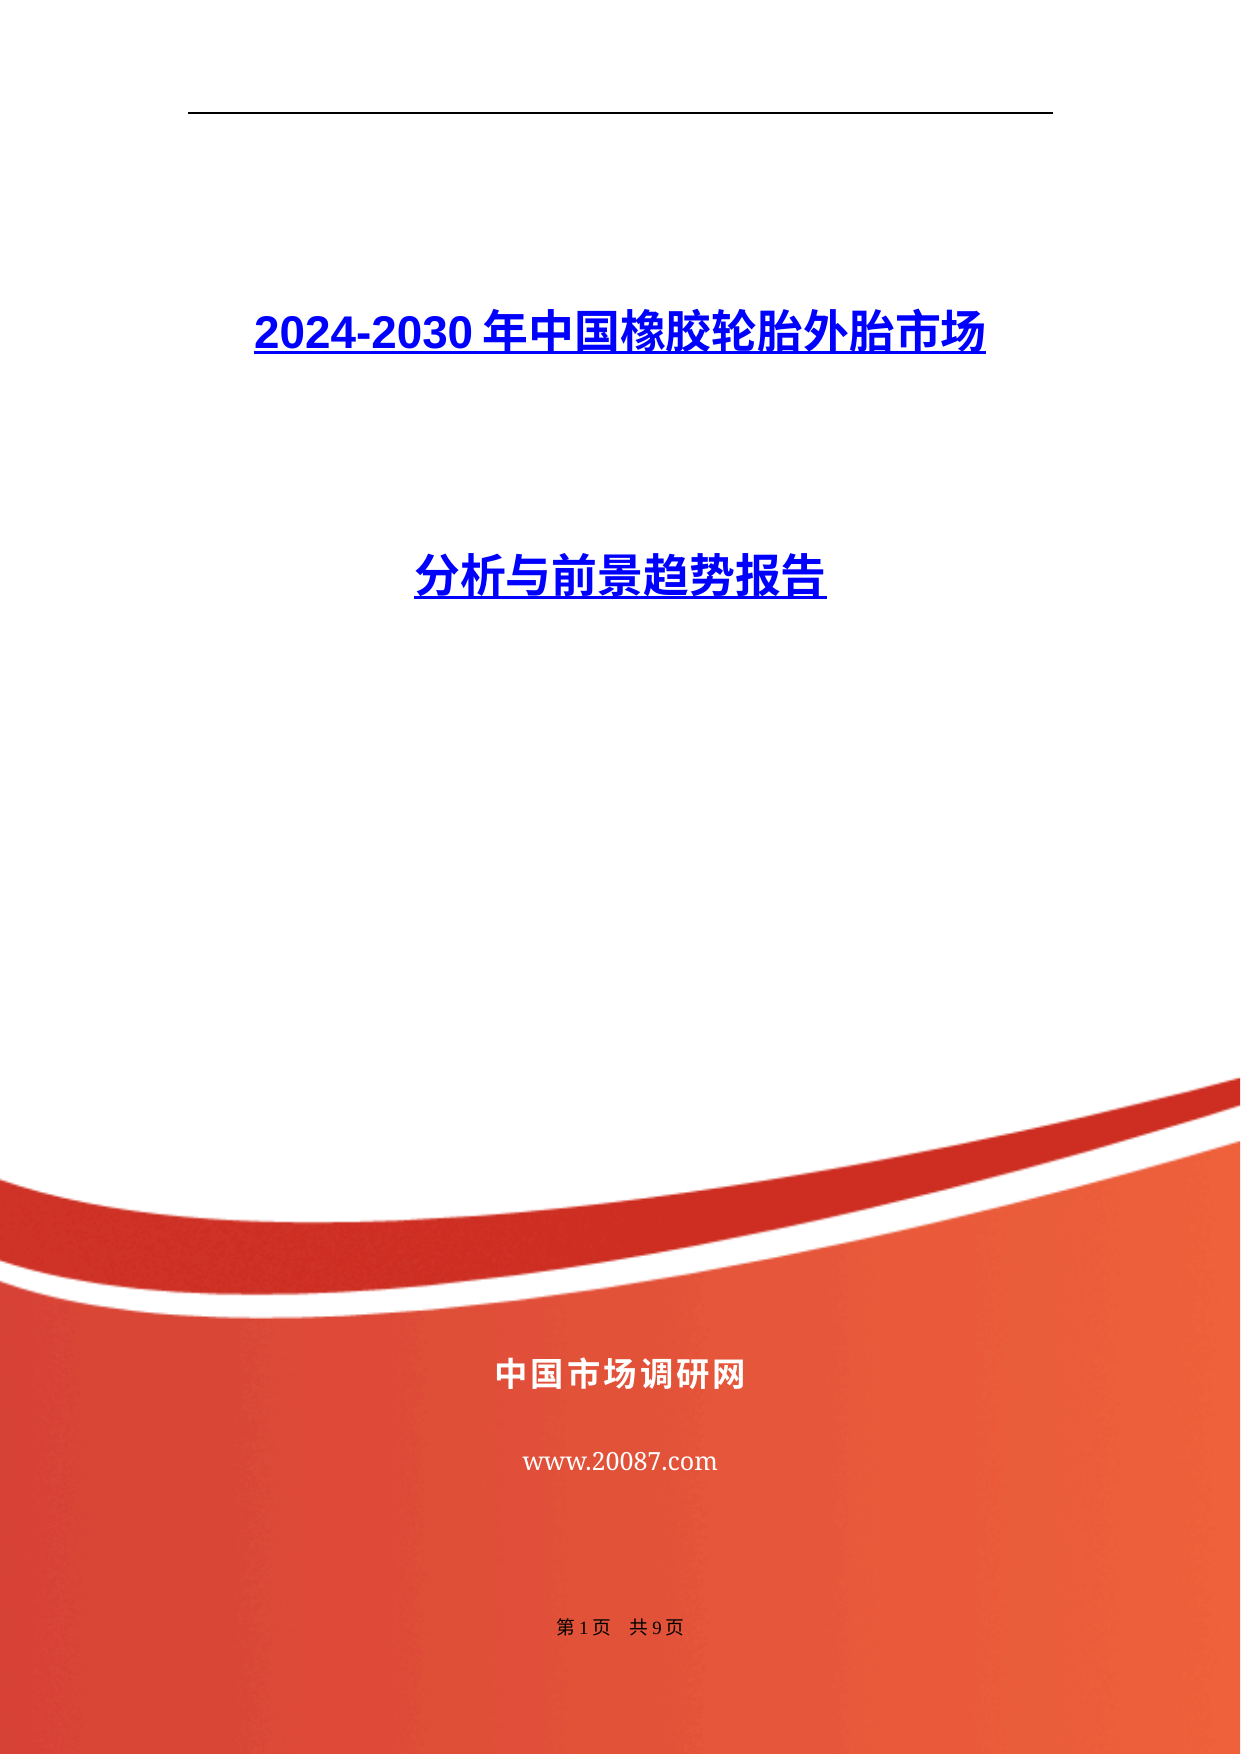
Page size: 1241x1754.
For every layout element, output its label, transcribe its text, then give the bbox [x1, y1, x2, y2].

table_header 2024-2030年中国橡胶轮胎外胎市场分析与前景趋势报告 [188, 207, 1053, 773]
subtitle 中国市场调研网 [187, 1339, 1053, 1404]
picture [0, 1006, 1241, 1754]
text www.20087.com [187, 1428, 1053, 1493]
